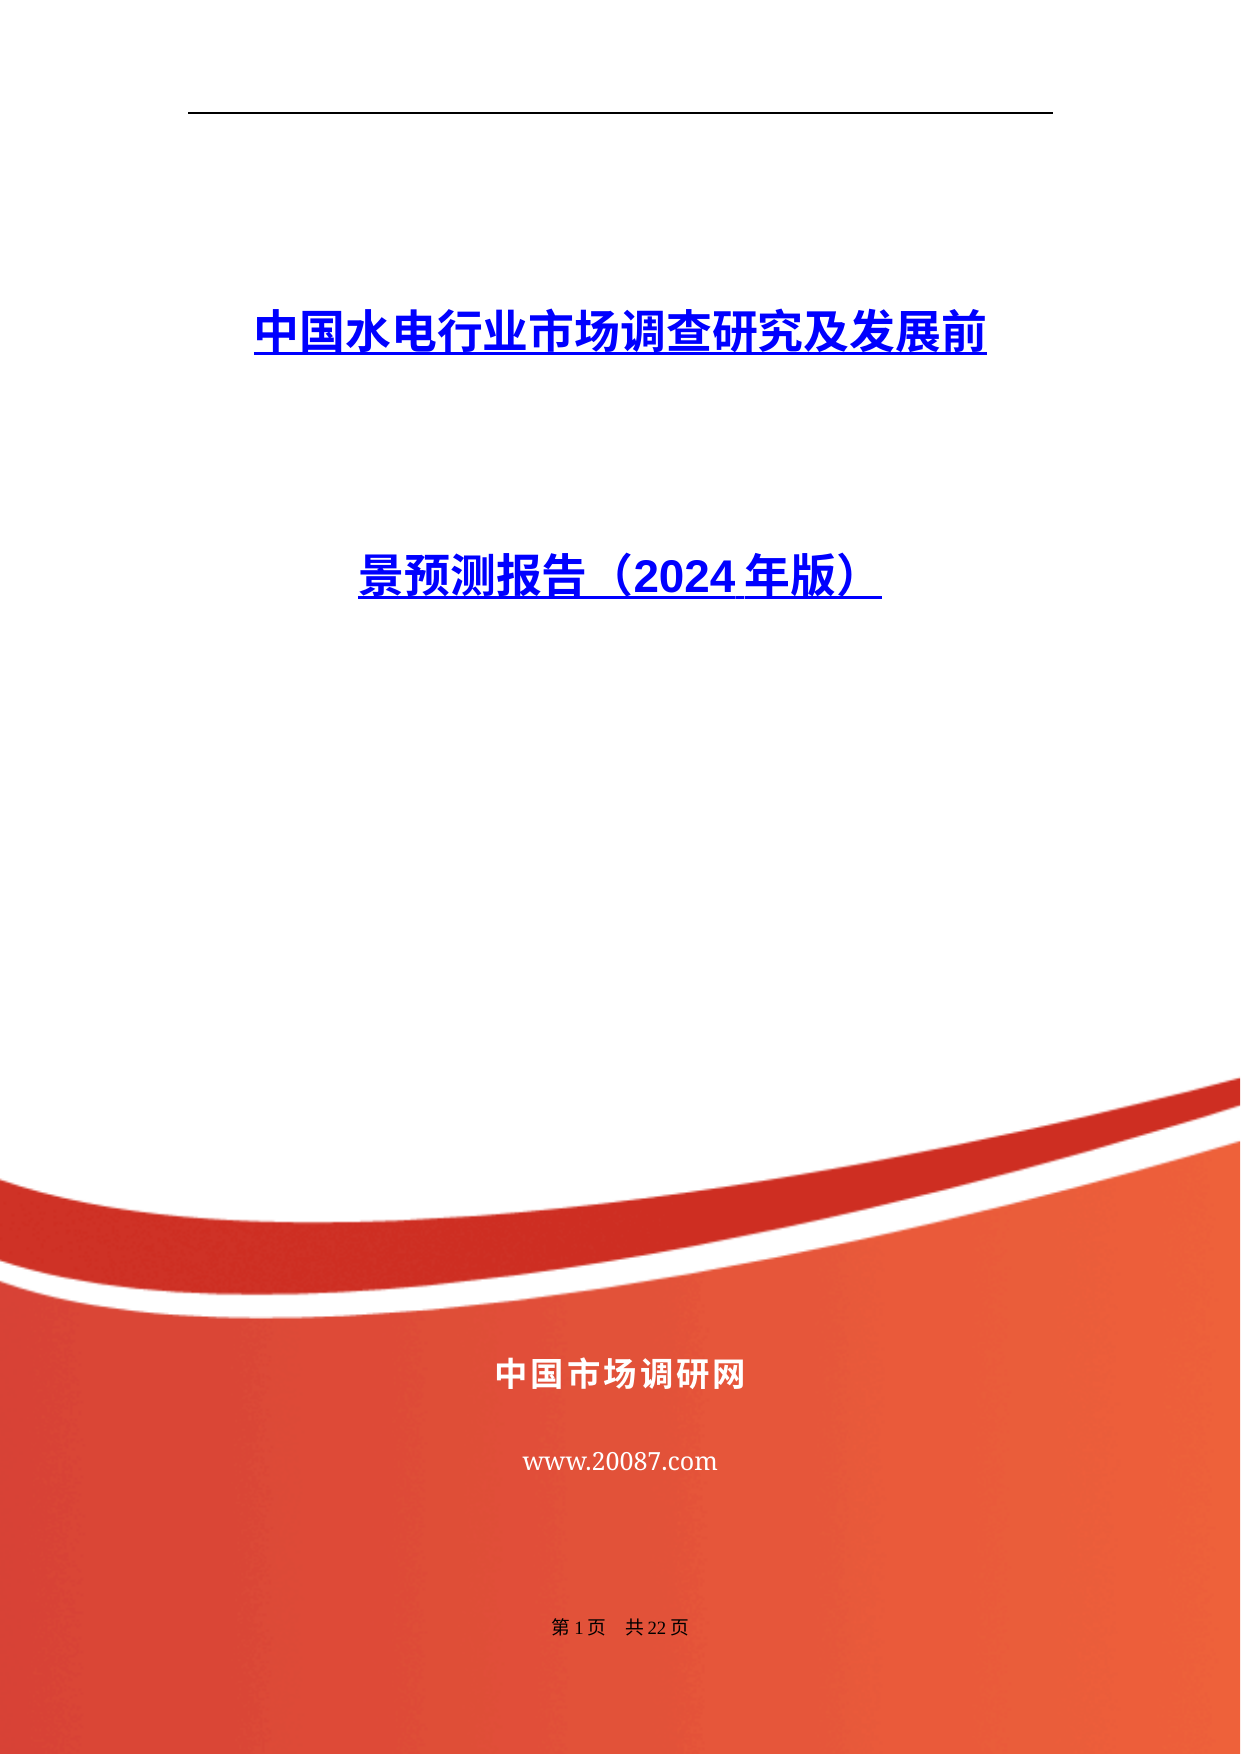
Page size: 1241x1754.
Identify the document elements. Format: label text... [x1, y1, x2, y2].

picture [0, 1006, 1241, 1754]
table_header 中国水电行业市场调查研究及发展前景预测报告（2024年版） [188, 207, 1053, 773]
text www.20087.com [187, 1428, 1053, 1493]
subtitle 中国市场调研网 [187, 1339, 1053, 1404]
